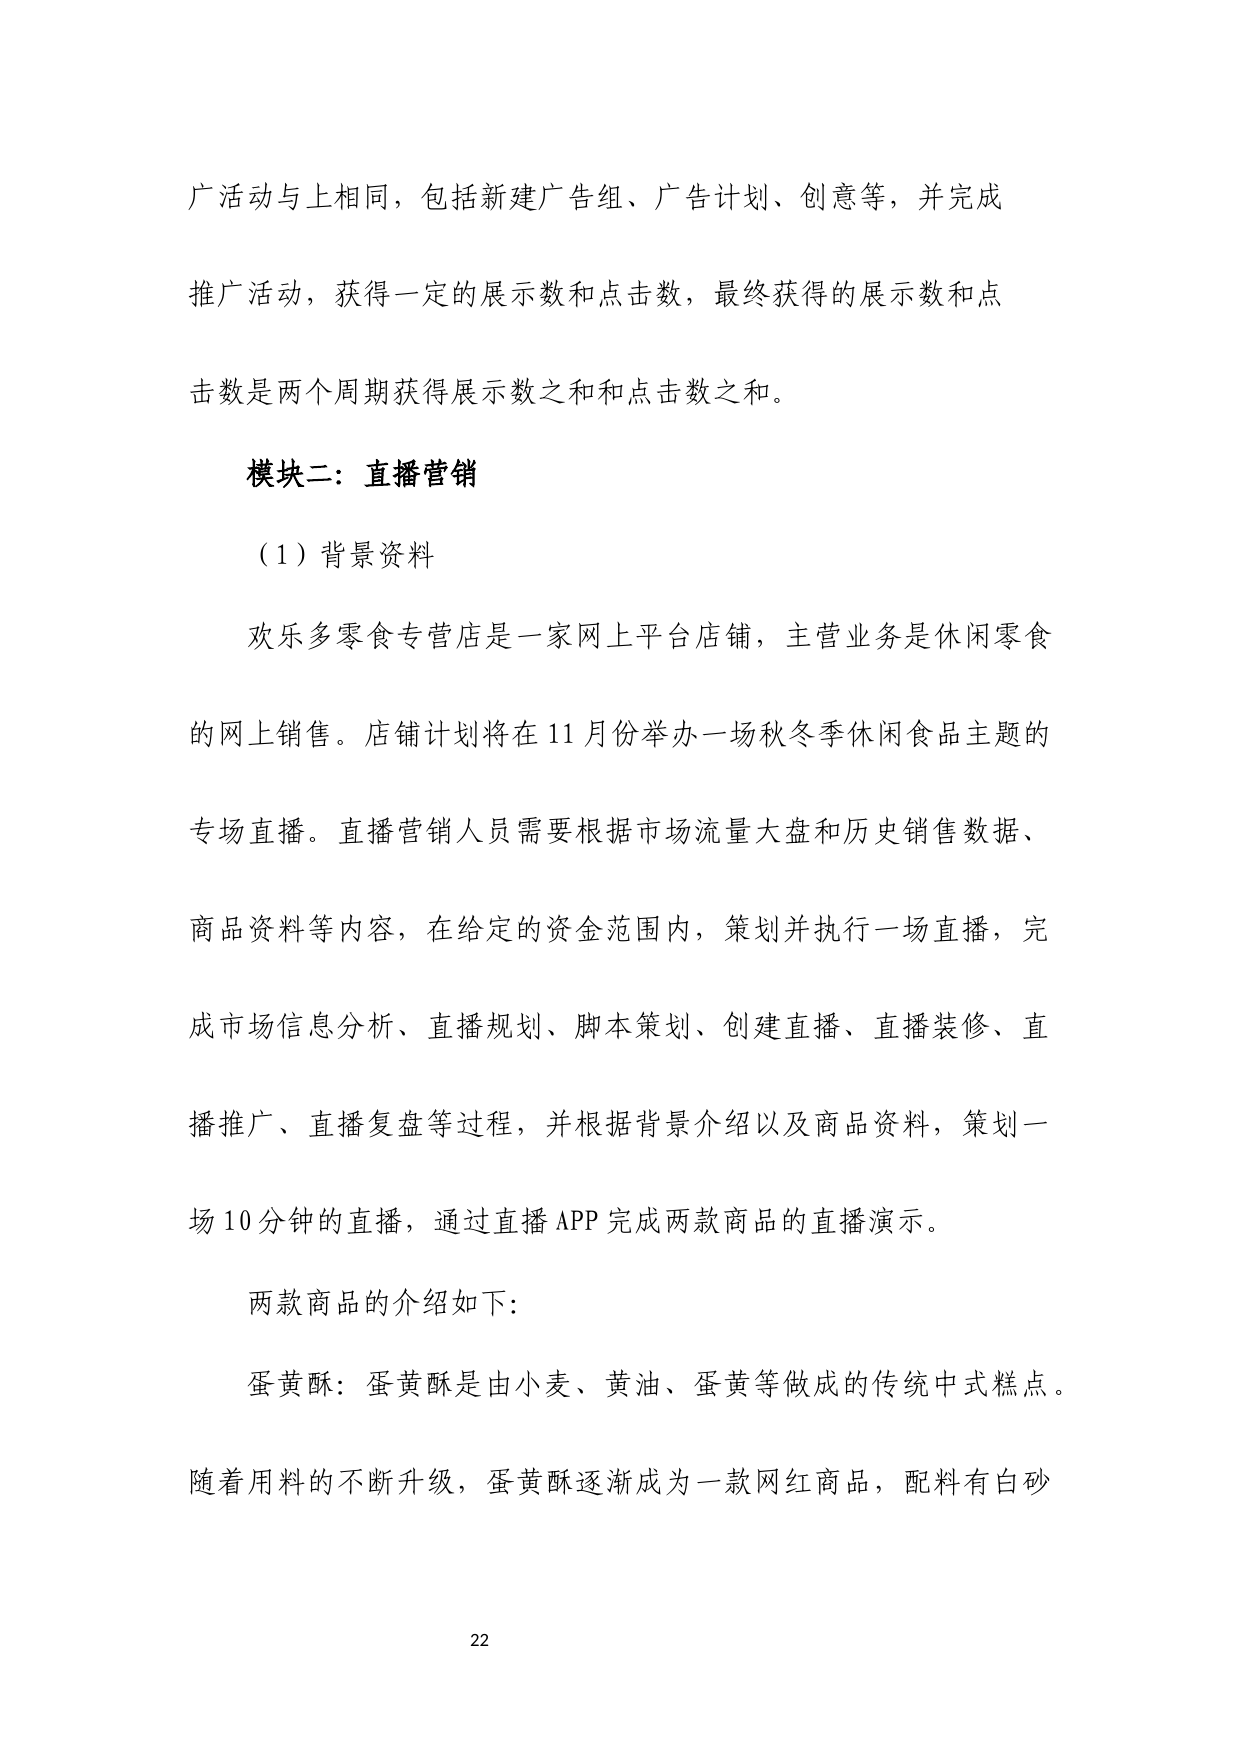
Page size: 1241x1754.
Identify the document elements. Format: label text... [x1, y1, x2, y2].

text 欢乐多零食专营店是一家网上平台店铺，主营业务是休闲零食的网上销售。店铺计划将在11月份举办一场秋冬季休闲食品主题的专场直播。直播营销人员需要根据市场流量大盘和历史销售数据、商品资料等内容，在给定的资金范围内，策划并执行一场直播，完成市场信息分析、直播规划、脚本策划、创建直播、直播装修、直播推广、直播复盘等过程，并根据背景介绍以及商品资料，策划一场10分钟的直播，通过直播APP完成两款商品的直播演示。 [187, 602, 1053, 1252]
text （1）背景资料 [187, 520, 1053, 585]
text 两款商品的介绍如下： [187, 1268, 1053, 1333]
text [187, 162, 1031, 422]
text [187, 1350, 1053, 1512]
text 模块二：直播营销 [187, 438, 1031, 503]
